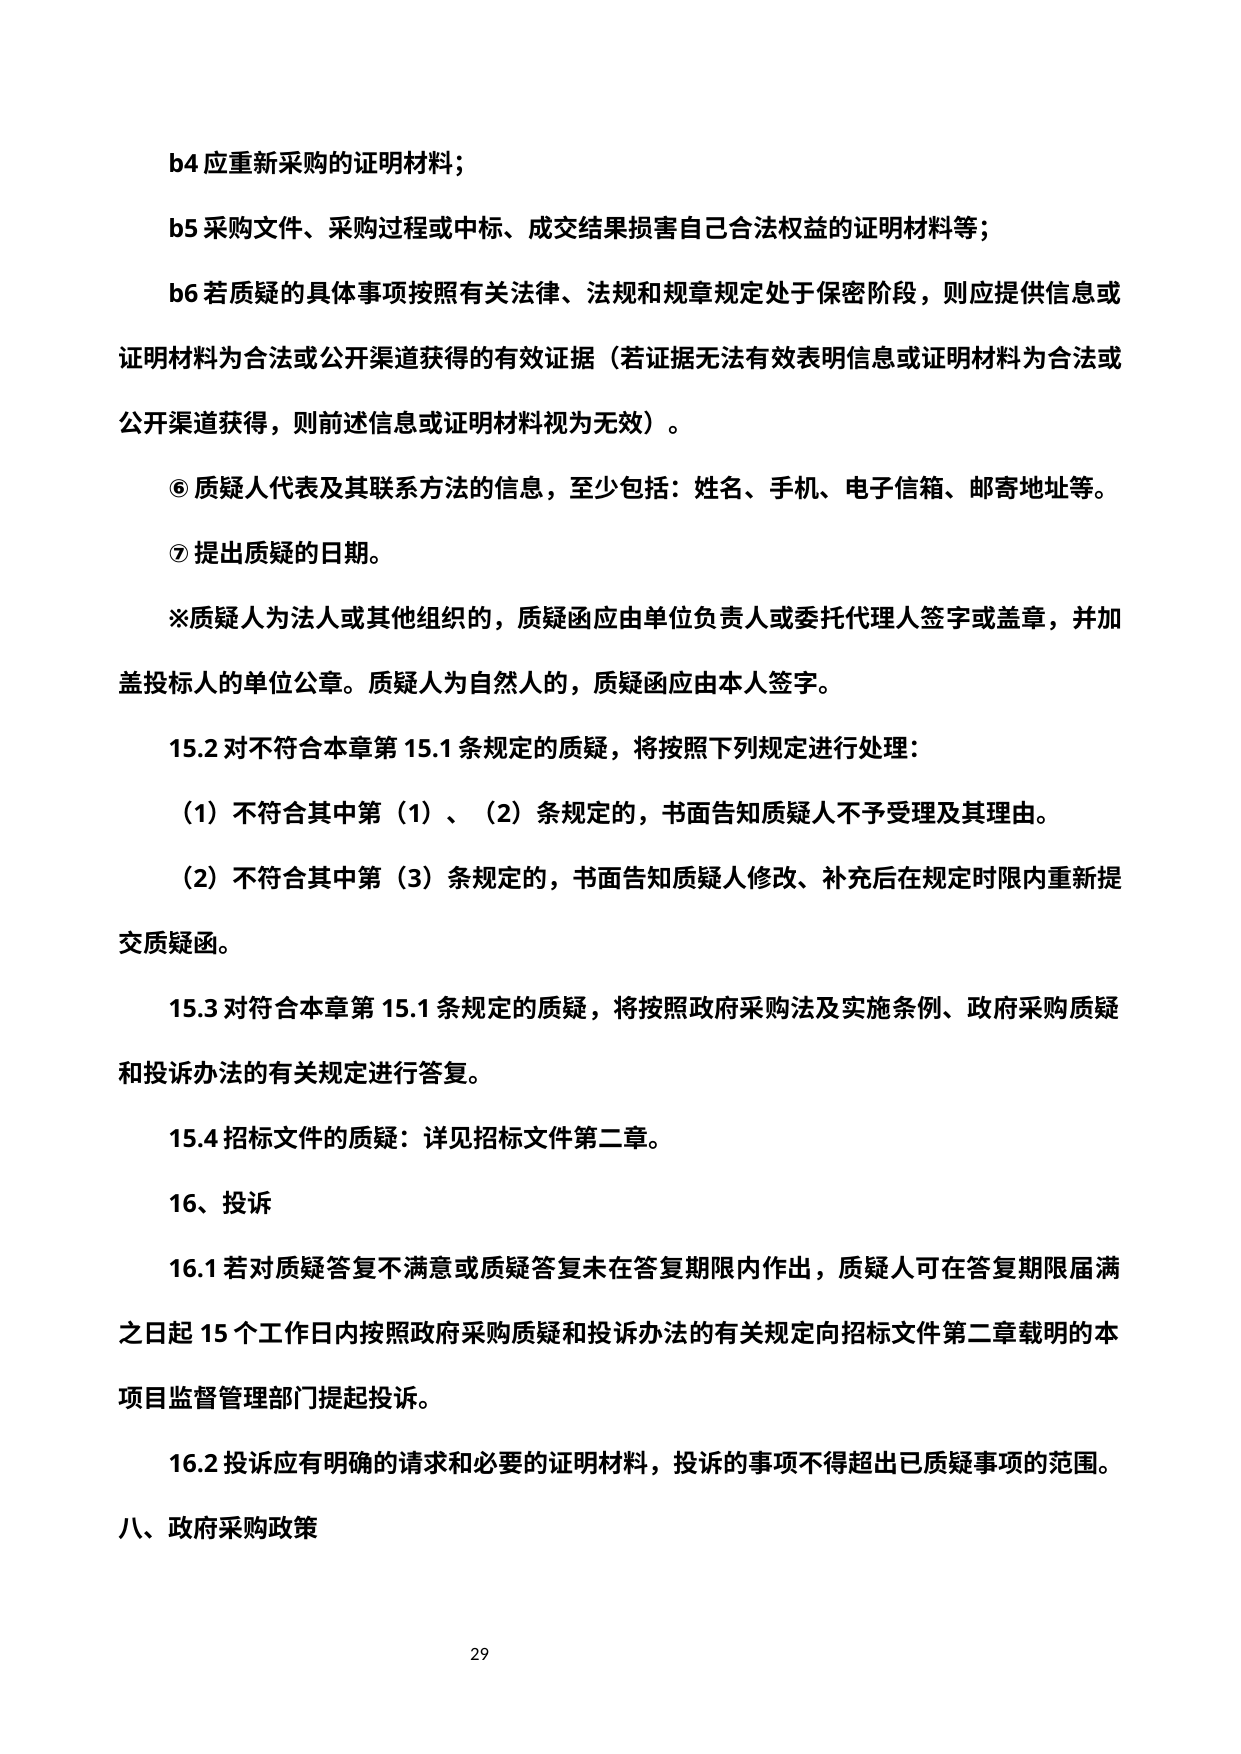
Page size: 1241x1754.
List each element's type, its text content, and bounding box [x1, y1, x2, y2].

text ⑦提出质疑的日期。 [118, 519, 1122, 584]
text ※质疑人为法人或其他组织的，质疑函应由单位负责人或委托代理人签字或盖章，并加盖投标人的单位公章。质疑人为自然人的，质疑函应由本人签字。 [118, 584, 1122, 714]
text b4应重新采购的证明材料； [118, 129, 1122, 194]
text 八、政府采购政策 [118, 1494, 1122, 1559]
text b5采购文件、采购过程或中标、成交结果损害自己合法权益的证明材料等； [118, 194, 1122, 259]
text ⑥质疑人代表及其联系方法的信息，至少包括：姓名、手机、电子信箱、邮寄地址等。 [118, 454, 1122, 519]
text 15.2对不符合本章第15.1条规定的质疑，将按照下列规定进行处理： [118, 714, 1122, 779]
text b6若质疑的具体事项按照有关法律、法规和规章规定处于保密阶段，则应提供信息或证明材料为合法或公开渠道获得的有效证据（若证据无法有效表明信息或证明材料为合法或公开渠道获得，则前述信息或证明材料视为无效）。 [118, 259, 1122, 454]
text 16.1若对质疑答复不满意或质疑答复未在答复期限内作出，质疑人可在答复期限届满之日起15个工作日内按照政府采购质疑和投诉办法的有关规定向招标文件第二章载明的本项目监督管理部门提起投诉。 [118, 1234, 1122, 1429]
text 15.4招标文件的质疑：详见招标文件第二章。 [118, 1104, 1122, 1169]
text 15.3对符合本章第15.1条规定的质疑，将按照政府采购法及实施条例、政府采购质疑和投诉办法的有关规定进行答复。 [118, 974, 1122, 1104]
text 16.2投诉应有明确的请求和必要的证明材料，投诉的事项不得超出已质疑事项的范围。 [118, 1429, 1122, 1494]
text （1）不符合其中第（1）、（2）条规定的，书面告知质疑人不予受理及其理由。 [118, 779, 1122, 844]
text （2）不符合其中第（3）条规定的，书面告知质疑人修改、补充后在规定时限内重新提交质疑函。 [118, 844, 1122, 974]
text 16、投诉 [118, 1169, 1122, 1234]
